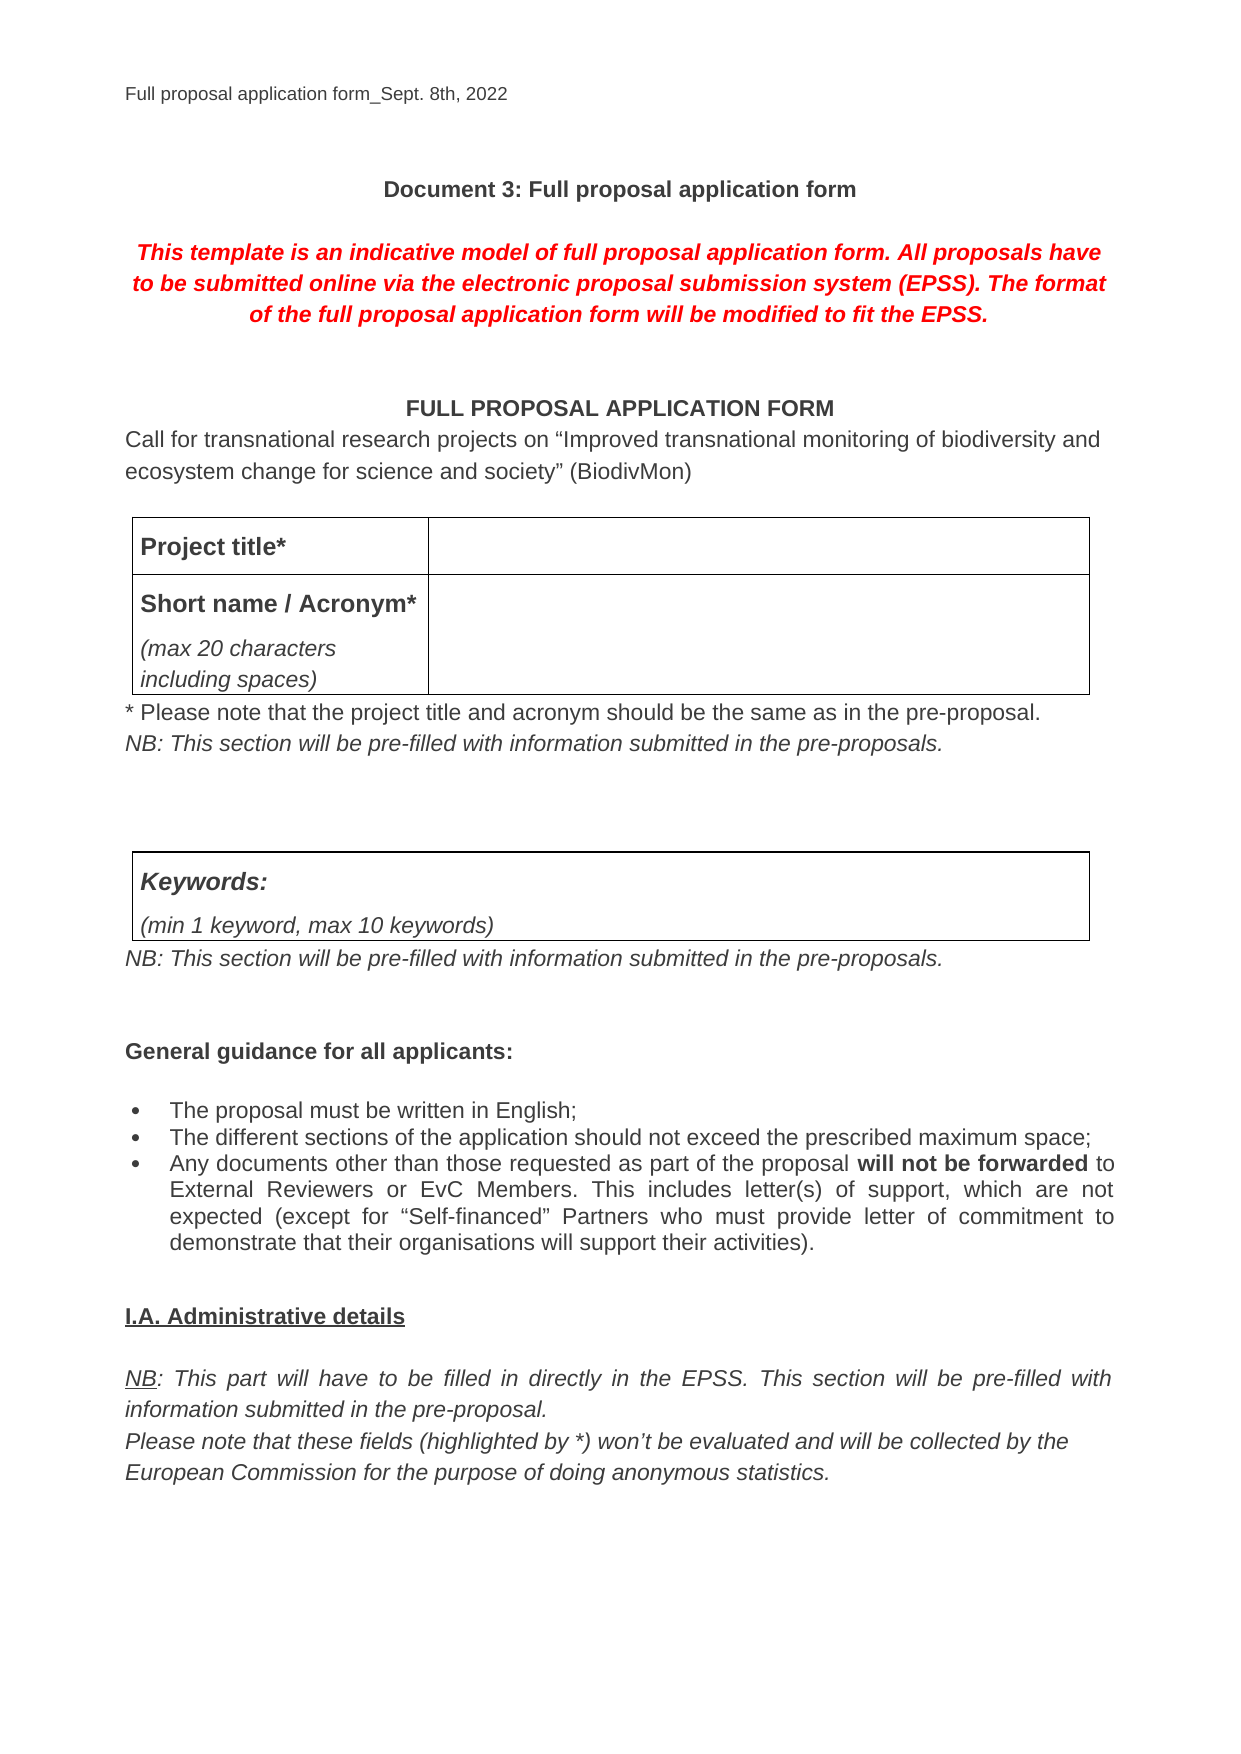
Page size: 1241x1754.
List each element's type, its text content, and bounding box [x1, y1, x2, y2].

text Document 3: Full proposal application form [125, 173, 1115, 204]
table_cell Short name / Acronym* (max 20 characters including spaces) [133, 575, 428, 694]
text NB: This section will be pre-filled with information submitted in the pre-proposals. [125, 726, 1115, 758]
text Call for transnational research projects on “Improved transnational monitoring of biodiversity and ecosystem change for science and society” (BiodivMon) [125, 423, 1115, 485]
text NB: This part will have to be filled in directly in the EPSS. This section will be pre-filled with information submitted in the pre-proposal. [125, 1362, 1115, 1424]
list Any documents other than those requested as part of the proposal will not be forwarded to External Reviewers or EvC Members. This includes letter(s) of support, which are not expected (except for “Self-financed” Partners who must provide letter of commitment to demonstrate that their organisations will support their activities). [132, 1150, 1115, 1255]
table_cell [429, 575, 1089, 694]
list The proposal must be written in English; [132, 1097, 1115, 1124]
text This template is an indicative model of full proposal application form. All proposals have to be submitted online via the electronic proposal submission system (EPSS). The format of the full proposal application form will be modified to fit the EPSS. [125, 235, 1115, 329]
text I.A. Administrative details [125, 1299, 1115, 1330]
table_header [429, 518, 1089, 574]
list The different sections of the application should not exceed the prescribed maximum space; [132, 1124, 1115, 1150]
text Please note that these fields (highlighted by *) won’t be evaluated and will be collected by the European Commission for the purpose of doing anonymous statistics. [125, 1424, 1115, 1487]
table_header Project title* [133, 518, 428, 574]
text * Please note that the project title and acronym should be the same as in the pre-proposal. [125, 695, 1115, 726]
text FULL PROPOSAL APPLICATION FORM [125, 392, 1115, 423]
text General guidance for all applicants: [125, 1035, 1115, 1066]
table_header Keywords: (min 1 keyword, max 10 keywords) [133, 853, 1089, 940]
text NB: This section will be pre-filled with information submitted in the pre-proposals. [125, 941, 1115, 972]
